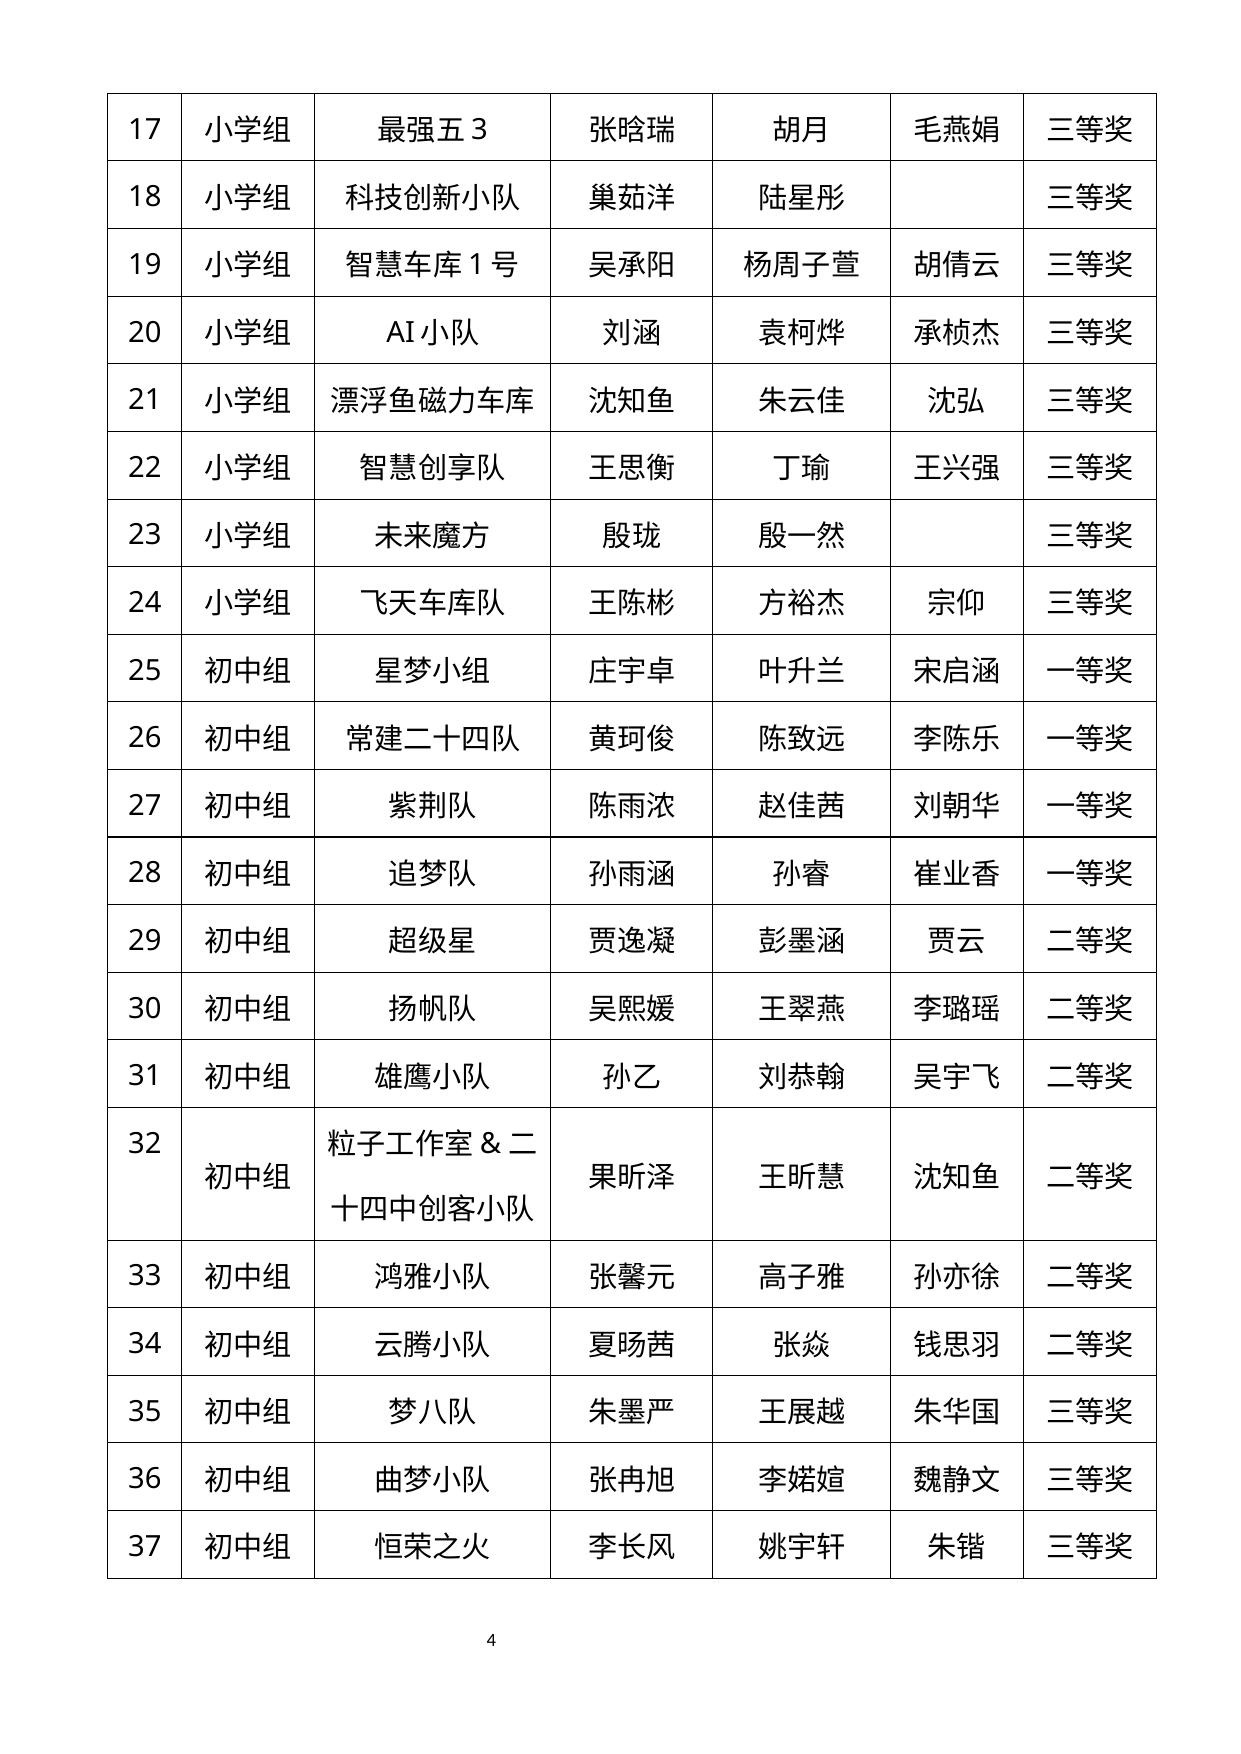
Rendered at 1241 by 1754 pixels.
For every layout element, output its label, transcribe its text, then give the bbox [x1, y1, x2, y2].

table_cell 一等奖 [1024, 702, 1156, 769]
table_cell 刘涵 [551, 297, 712, 363]
table_cell 张冉旭 [551, 1443, 712, 1510]
table_cell 张晗瑞 [551, 94, 712, 160]
table_cell 宗仰 [891, 567, 1023, 634]
table_cell 宋启涵 [891, 635, 1023, 701]
table_cell 三等奖 [1024, 1376, 1156, 1442]
table_cell 李长风 [551, 1511, 712, 1577]
table_cell 三等奖 [1024, 364, 1156, 431]
table_cell 承桢杰 [891, 297, 1023, 363]
table_cell 袁柯烨 [713, 297, 890, 363]
table_cell 曲梦小队 [315, 1443, 550, 1510]
table_cell 孙睿 [713, 838, 890, 904]
table_cell 24 [108, 567, 181, 634]
table_cell 17 [108, 94, 181, 160]
table_cell 梦八队 [315, 1376, 550, 1442]
table_cell 初中组 [182, 1108, 314, 1239]
table_cell 崔业香 [891, 838, 1023, 904]
table_cell 19 [108, 229, 181, 296]
table_cell 二等奖 [1024, 1308, 1156, 1375]
table_cell 漂浮鱼磁力车库 [315, 364, 550, 431]
table_cell 胡倩云 [891, 229, 1023, 296]
table_cell 32 [108, 1108, 181, 1239]
table_cell 29 [108, 905, 181, 972]
table_cell 孙乙 [551, 1040, 712, 1107]
table_cell 张焱 [713, 1308, 890, 1375]
table_cell 王兴强 [891, 432, 1023, 498]
table_cell 初中组 [182, 1443, 314, 1510]
table_cell 雄鹰小队 [315, 1040, 550, 1107]
table_cell 超级星 [315, 905, 550, 972]
table_cell 三等奖 [1024, 161, 1156, 228]
table_cell 小学组 [182, 297, 314, 363]
table_cell 高子雅 [713, 1241, 890, 1307]
table_cell 初中组 [182, 838, 314, 904]
table_cell 王翠燕 [713, 973, 890, 1039]
table_cell [891, 161, 1023, 228]
table_cell 二等奖 [1024, 973, 1156, 1039]
table_cell 扬帆队 [315, 973, 550, 1039]
table_cell 智慧车库1号 [315, 229, 550, 296]
table_cell 李璐瑶 [891, 973, 1023, 1039]
table_cell 叶升兰 [713, 635, 890, 701]
table_cell 初中组 [182, 770, 314, 836]
table_cell 王昕慧 [713, 1108, 890, 1239]
table_cell 王展越 [713, 1376, 890, 1442]
table_cell 吴熙媛 [551, 973, 712, 1039]
table_cell 二等奖 [1024, 1040, 1156, 1107]
table_cell 李婼媗 [713, 1443, 890, 1510]
table_cell [891, 500, 1023, 566]
table_cell 刘朝华 [891, 770, 1023, 836]
table_cell 28 [108, 838, 181, 904]
table_cell 张馨元 [551, 1241, 712, 1307]
table_cell 黄珂俊 [551, 702, 712, 769]
table_cell 初中组 [182, 1241, 314, 1307]
table_cell 粒子工作室 & 二十四中创客小队 [315, 1108, 550, 1239]
table_cell 23 [108, 500, 181, 566]
table_cell 王陈彬 [551, 567, 712, 634]
table_cell 一等奖 [1024, 635, 1156, 701]
table_cell 钱思羽 [891, 1308, 1023, 1375]
table_cell 三等奖 [1024, 432, 1156, 498]
table_cell 三等奖 [1024, 1443, 1156, 1510]
table_cell 最强五3 [315, 94, 550, 160]
table_cell 陈雨浓 [551, 770, 712, 836]
table_cell 30 [108, 973, 181, 1039]
table_cell 二等奖 [1024, 1241, 1156, 1307]
table_cell 方裕杰 [713, 567, 890, 634]
table_cell 小学组 [182, 432, 314, 498]
table_cell 35 [108, 1376, 181, 1442]
table_cell 二等奖 [1024, 1108, 1156, 1239]
table_cell 陆星彤 [713, 161, 890, 228]
table_cell 三等奖 [1024, 94, 1156, 160]
table_cell 初中组 [182, 1308, 314, 1375]
table_cell 王思衡 [551, 432, 712, 498]
table_cell AI小队 [315, 297, 550, 363]
table_cell 星梦小组 [315, 635, 550, 701]
table_cell 初中组 [182, 1511, 314, 1577]
table_cell 33 [108, 1241, 181, 1307]
table_cell 毛燕娟 [891, 94, 1023, 160]
table_cell 恒荣之火 [315, 1511, 550, 1577]
table_cell 31 [108, 1040, 181, 1107]
table_cell 庄宇卓 [551, 635, 712, 701]
table_cell 吴承阳 [551, 229, 712, 296]
table_cell 小学组 [182, 94, 314, 160]
table_cell 小学组 [182, 500, 314, 566]
table_cell 21 [108, 364, 181, 431]
table_cell 沈弘 [891, 364, 1023, 431]
table_cell 初中组 [182, 1040, 314, 1107]
table_cell 初中组 [182, 1376, 314, 1442]
table_cell 追梦队 [315, 838, 550, 904]
table_cell 18 [108, 161, 181, 228]
table_cell 彭墨涵 [713, 905, 890, 972]
table_cell 20 [108, 297, 181, 363]
table_cell 朱墨严 [551, 1376, 712, 1442]
table_cell 吴宇飞 [891, 1040, 1023, 1107]
table_cell 37 [108, 1511, 181, 1577]
table_cell 三等奖 [1024, 297, 1156, 363]
table_cell 三等奖 [1024, 1511, 1156, 1577]
table_cell 27 [108, 770, 181, 836]
table_cell 小学组 [182, 364, 314, 431]
table_cell 陈致远 [713, 702, 890, 769]
table_cell 一等奖 [1024, 838, 1156, 904]
table_cell 殷一然 [713, 500, 890, 566]
table_cell 贾云 [891, 905, 1023, 972]
table_cell 智慧创享队 [315, 432, 550, 498]
table_cell 26 [108, 702, 181, 769]
table_cell 一等奖 [1024, 770, 1156, 836]
table_cell 刘恭翰 [713, 1040, 890, 1107]
table_cell 殷珑 [551, 500, 712, 566]
table_cell 34 [108, 1308, 181, 1375]
table_cell 丁瑜 [713, 432, 890, 498]
table_cell 三等奖 [1024, 567, 1156, 634]
table_cell 二等奖 [1024, 905, 1156, 972]
table_cell 初中组 [182, 905, 314, 972]
table_cell 鸿雅小队 [315, 1241, 550, 1307]
table_cell 云腾小队 [315, 1308, 550, 1375]
table_cell 贾逸凝 [551, 905, 712, 972]
table_cell 初中组 [182, 702, 314, 769]
table_cell 果昕泽 [551, 1108, 712, 1239]
table_cell 朱锴 [891, 1511, 1023, 1577]
table_cell 未来魔方 [315, 500, 550, 566]
table_cell 胡月 [713, 94, 890, 160]
table_cell 36 [108, 1443, 181, 1510]
table_cell 孙亦徐 [891, 1241, 1023, 1307]
table_cell 小学组 [182, 229, 314, 296]
table_cell 朱云佳 [713, 364, 890, 431]
table_cell 沈知鱼 [551, 364, 712, 431]
table_cell 初中组 [182, 973, 314, 1039]
table_cell 25 [108, 635, 181, 701]
table_cell 杨周子萱 [713, 229, 890, 296]
table_cell 三等奖 [1024, 500, 1156, 566]
table_cell 小学组 [182, 567, 314, 634]
table_cell 小学组 [182, 161, 314, 228]
table_cell 22 [108, 432, 181, 498]
table_cell 赵佳茜 [713, 770, 890, 836]
table_cell 飞天车库队 [315, 567, 550, 634]
table_cell 孙雨涵 [551, 838, 712, 904]
table_cell 巢茹洋 [551, 161, 712, 228]
table_cell 科技创新小队 [315, 161, 550, 228]
table_cell 紫荆队 [315, 770, 550, 836]
table_cell 魏静文 [891, 1443, 1023, 1510]
table_cell 姚宇轩 [713, 1511, 890, 1577]
table_cell 李陈乐 [891, 702, 1023, 769]
table_cell 初中组 [182, 635, 314, 701]
table_cell 夏旸茜 [551, 1308, 712, 1375]
table_cell 常建二十四队 [315, 702, 550, 769]
table_cell 朱华国 [891, 1376, 1023, 1442]
table_cell 三等奖 [1024, 229, 1156, 296]
table_cell 沈知鱼 [891, 1108, 1023, 1239]
